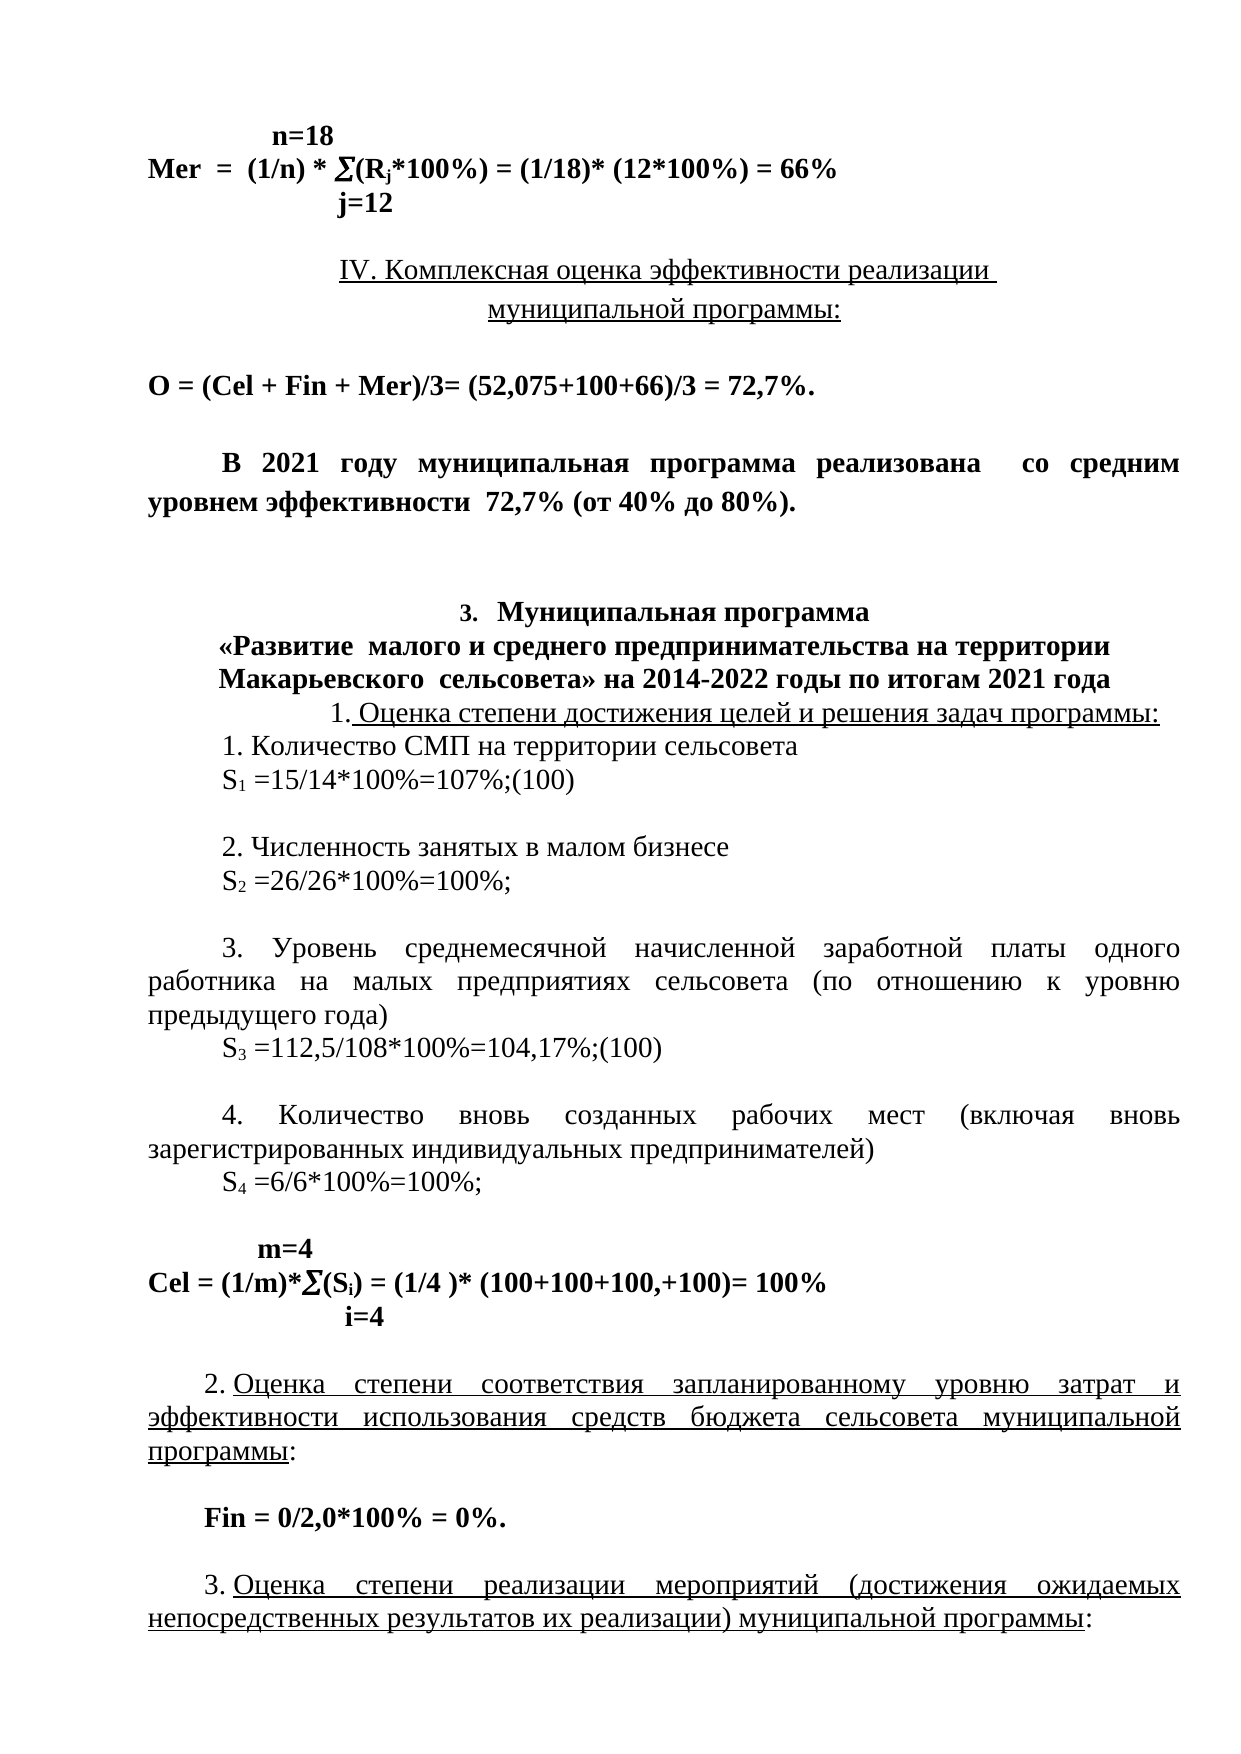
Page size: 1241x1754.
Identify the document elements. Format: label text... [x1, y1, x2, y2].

subtitle Муниципальная программа [148, 594, 1181, 628]
text Mer = (1/n) * (Rj*100%) = (1/18)* (12*100%) = 66% [148, 152, 1181, 185]
text S2 =26/26*100%=100%; [148, 863, 1181, 896]
text 4. Количество вновь созданных рабочих мест (включая вновь зарегистрированных индивидуальных предпринимателей) [148, 1097, 1181, 1164]
text муниципальной программы: [148, 291, 1181, 324]
text m=4 [148, 1232, 1181, 1265]
text «Развитие малого и среднего предпринимательства на территории Макарьевского сельсовета» на 2014-2022 годы по итогам 2021 года [148, 628, 1181, 695]
text Fin = 0/2,0*100% = 0%. [148, 1500, 1181, 1533]
text 3. Уровень среднемесячной начисленной заработной платы одного работника на малых предприятиях сельсовета (по отношению к уровню предыдущего года) [148, 930, 1181, 1030]
text j=12 [148, 185, 1181, 219]
text 2. Оценка степени соответствия запланированному уровню затрат и эффективности использования средств бюджета сельсовета муниципальной программы: [148, 1366, 1181, 1428]
text В 2021 году муниципальная программа реализована со средним уровнем эффективности 72,7% (от 40% до 80%). [148, 445, 1181, 517]
text 1. Оценка степени достижения целей и решения задач программы: [148, 695, 1181, 728]
text S4 =6/6*100%=100%; [148, 1164, 1181, 1198]
text 2. Численность занятых в малом бизнесе [148, 829, 1181, 863]
text S3 =112,5/108*100%=104,17%;(100) [148, 1030, 1181, 1064]
text n=18 [148, 118, 1181, 152]
text 3. Оценка степени реализации мероприятий (достижения ожидаемых непосредственных результатов их реализации) муниципальной программы: [148, 1567, 1181, 1634]
text O = (Cel + Fin + Mer)/3= (52,075+100+66)/3 = 72,7%. [148, 368, 1181, 402]
text i=4 [148, 1299, 1181, 1332]
text 2. Оценка степени соответствия запланированному уровню затрат и эффективности использования средств бюджета сельсовета муниципальной программы: [148, 1430, 1181, 1466]
text Cel = (1/m)*(Si) = (1/4 )* (100+100+100,+100)= 100% [148, 1265, 1181, 1299]
text IV. Комплексная оценка эффективности реализации [148, 252, 1181, 286]
text 1. Количество СМП на территории сельсовета [148, 728, 1181, 762]
text S1 =15/14*100%=107%;(100) [148, 762, 1181, 796]
